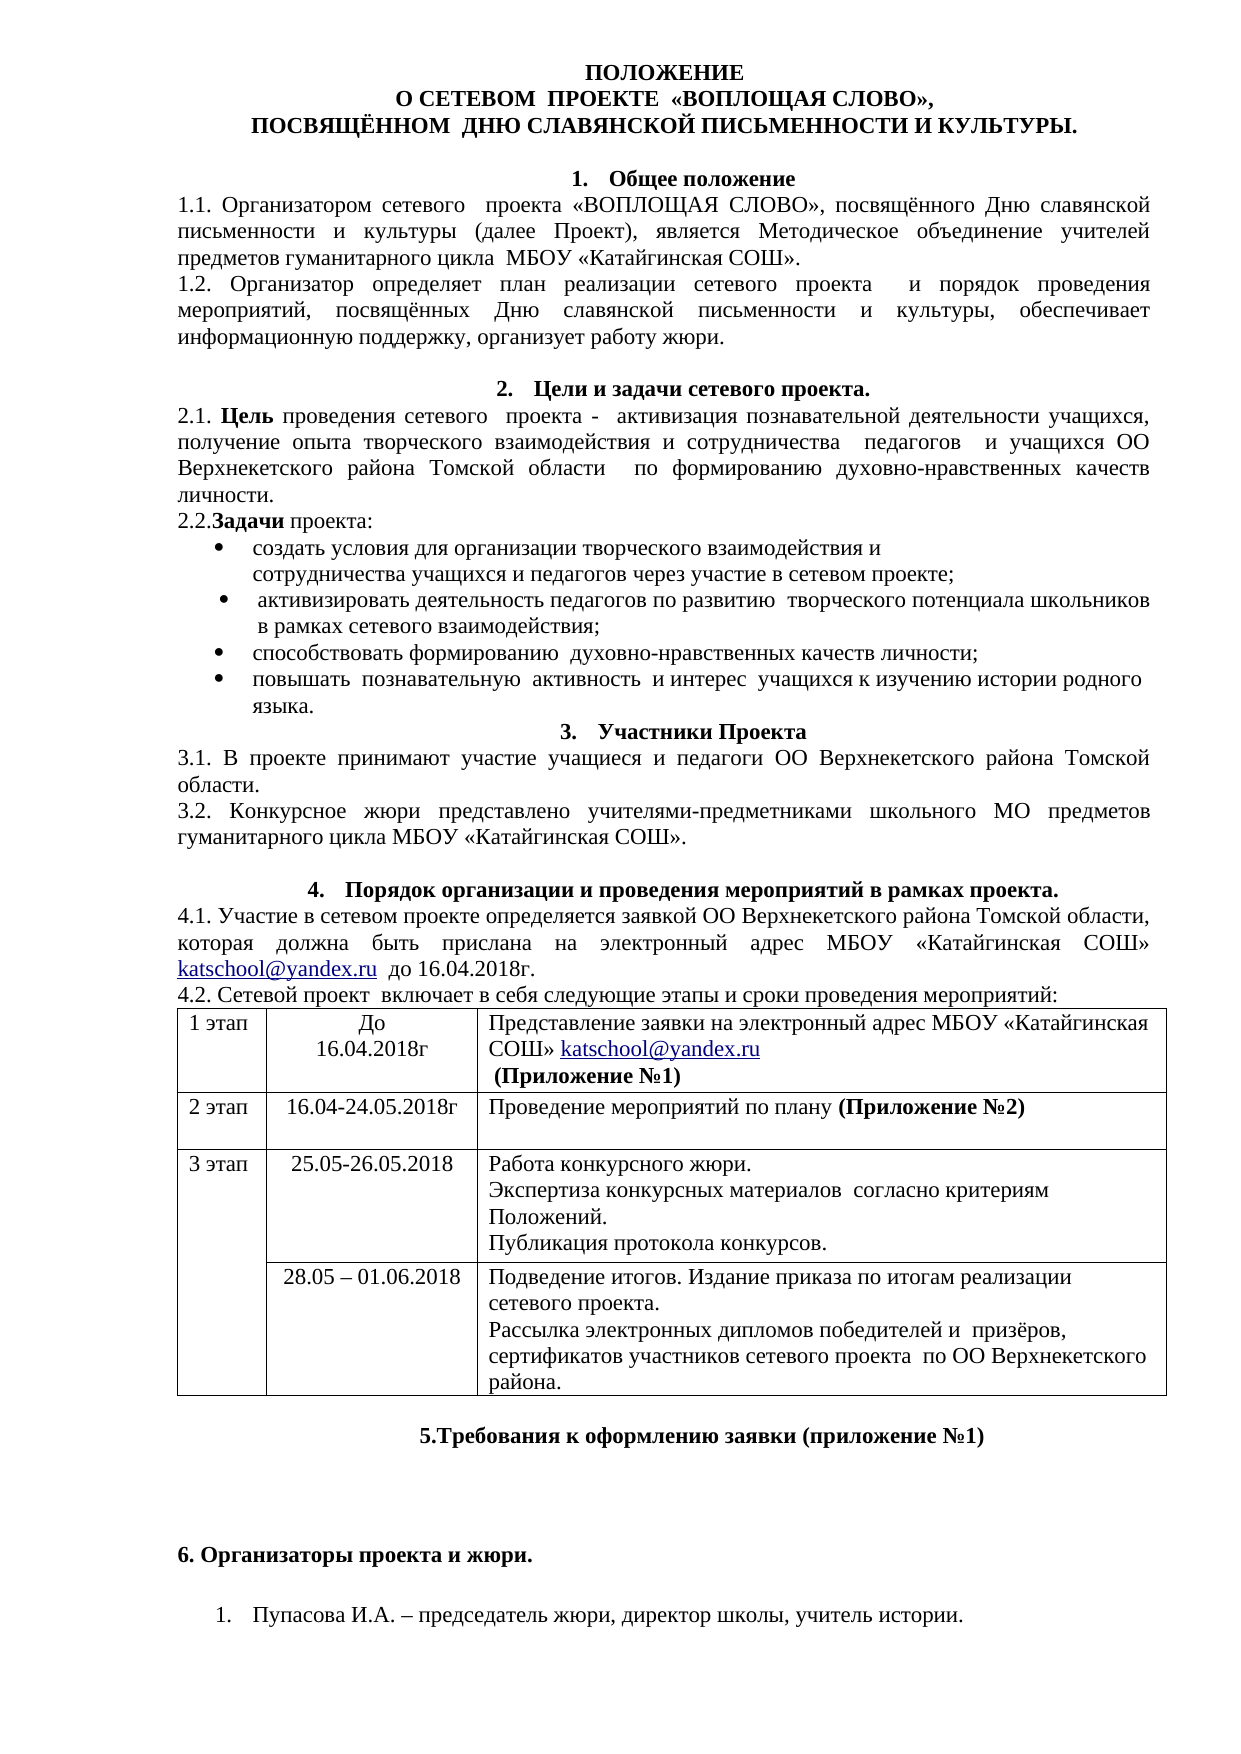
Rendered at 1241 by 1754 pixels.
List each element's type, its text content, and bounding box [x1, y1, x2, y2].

list 3.1. В проекте принимают участие учащиеся и педагоги ОО Верхнекетского района Томской области. [177, 744, 1152, 797]
text сотрудничества учащихся и педагогов через участие в сетевом проекте; [252, 560, 1152, 586]
list 4.2. Сетевой проект включает в себя следующие этапы и сроки проведения мероприятий: [177, 982, 1152, 1008]
list 3.2. Конкурсное жюри представлено учителями-предметниками школьного МО предметов гуманитарного цикла МБОУ «Катайгинская СОШ». [177, 797, 1152, 850]
text 6. Организаторы проекта и жюри. [177, 1541, 1152, 1567]
table_header 1 этап [178, 1009, 266, 1092]
list 4.1. Участие в сетевом проекте определяется заявкой ОО Верхнекетского района Томской области, которая должна быть прислана на электронный адрес МБОУ «Катайгинская СОШ» katschool@yandex.ru до 16.04.2018г. [177, 902, 1152, 982]
list 2.1. Цель проведения сетевого проекта - активизация познавательной деятельности учащихся, получение опыта творческого взаимодействия и сотрудничества педагогов и учащихся ОО Верхнекетского района Томской области по формированию духовно-нравственных качеств личности. [177, 402, 1152, 507]
table_cell 16.04-24.05.2018г [267, 1093, 477, 1149]
table_header Представление заявки на электронный адрес МБОУ «Катайгинская СОШ» katschool@yandex.ru (Приложение №1) [478, 1009, 1166, 1092]
list активизировать деятельность педагогов по развитию творческого потенциала школьников в рамках сетевого взаимодействия; [220, 586, 1152, 639]
list Порядок организации и проведения мероприятий в рамках проекта. [215, 876, 1152, 902]
list Цели и задачи сетевого проекта. [215, 375, 1152, 402]
table_cell Подведение итогов. Издание приказа по итогам реализации сетевого проекта. Рассылка электронных дипломов победителей и призёров, сертификатов участников сетевого проекта по ОО Верхнекетского района. [478, 1263, 1166, 1395]
table_cell 25.05-26.05.2018 [267, 1150, 477, 1262]
list 5.Требования к оформлению заявки (приложение №1) [252, 1422, 1152, 1448]
list Общее положение [215, 164, 1152, 191]
list создать условия для организации творческого взаимодействия и [215, 533, 1152, 560]
table_header До 16.04.2018г [267, 1009, 477, 1092]
text ПОЛОЖЕНИЕ [177, 59, 1152, 86]
list Участники Проекта [215, 718, 1152, 744]
text 1.1. Организатором сетевого проекта «ВОПЛОЩАЯ СЛОВО», посвящённого Дню славянской письменности и культуры (далее Проект), является Методическое объединение учителей предметов гуманитарного цикла МБОУ «Катайгинская СОШ». [177, 191, 1152, 270]
list повышать познавательную активность и интерес учащихся к изучению истории родного языка. [215, 665, 1152, 718]
table_cell 2 этап [178, 1093, 266, 1149]
list Пупасова И.А. – председатель жюри, директор школы, учитель истории. [215, 1601, 1152, 1628]
list 2.2.Задачи проекта: [177, 507, 1152, 533]
text 1.2. Организатор определяет план реализации сетевого проекта и порядок проведения мероприятий, посвящённых Дню славянской письменности и культуры, обеспечивает информационную поддержку, организует работу жюри. [177, 270, 1152, 349]
text ПОСВЯЩЁННОМ ДНЮ СЛАВЯНСКОЙ ПИСЬМЕННОСТИ И КУЛЬТУРЫ. [177, 112, 1152, 138]
table_cell 28.05 – 01.06.2018 [267, 1263, 477, 1395]
table_cell Работа конкурсного жюри. Экспертиза конкурсных материалов согласно критериям Положений. Публикация протокола конкурсов. [478, 1150, 1166, 1262]
table_cell 3 этап [178, 1150, 266, 1395]
text О СЕТЕВОМ ПРОЕКТЕ «ВОПЛОЩАЯ СЛОВО», [177, 86, 1152, 112]
table_cell Проведение мероприятий по плану (Приложение №2) [478, 1093, 1166, 1149]
list способствовать формированию духовно-нравственных качеств личности; [215, 639, 1152, 665]
